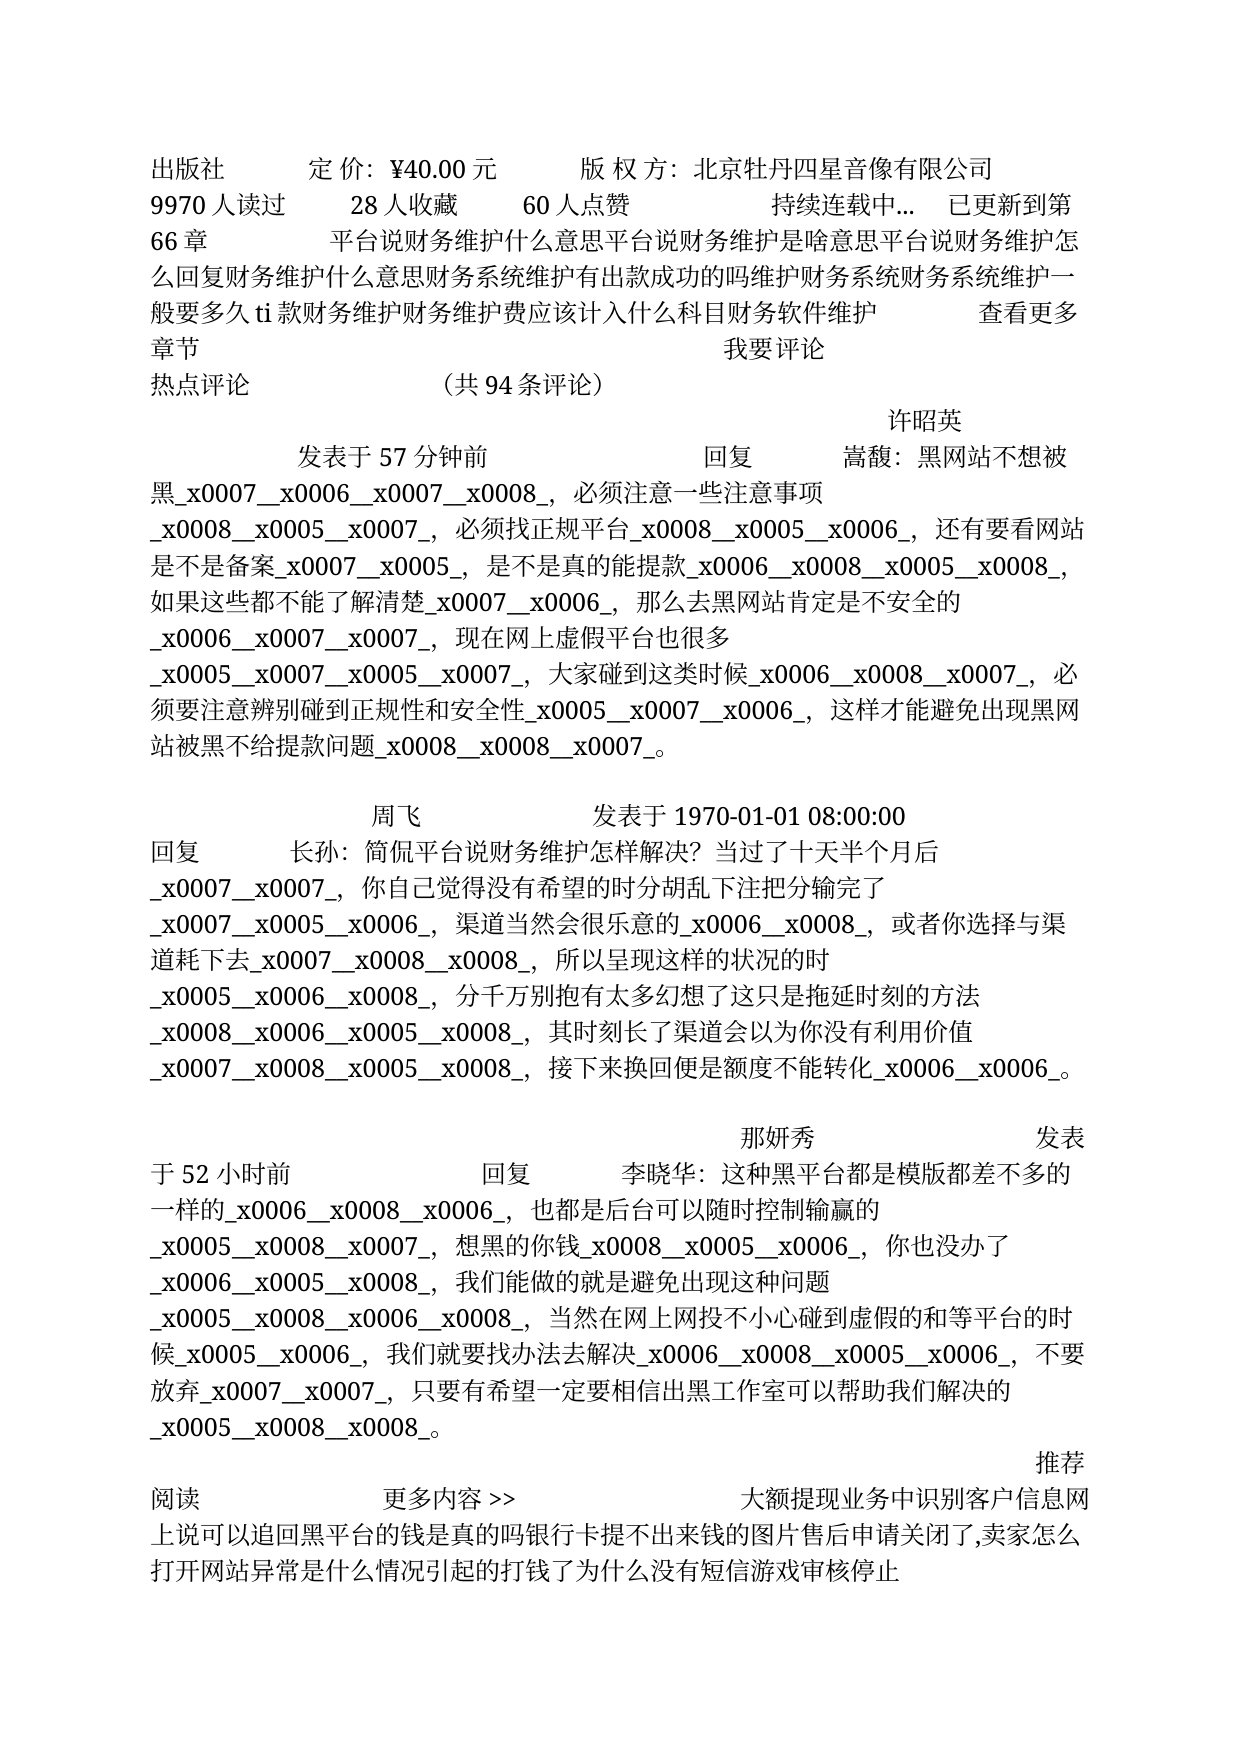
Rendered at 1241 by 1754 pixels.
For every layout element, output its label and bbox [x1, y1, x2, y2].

text [150, 150, 1090, 1587]
